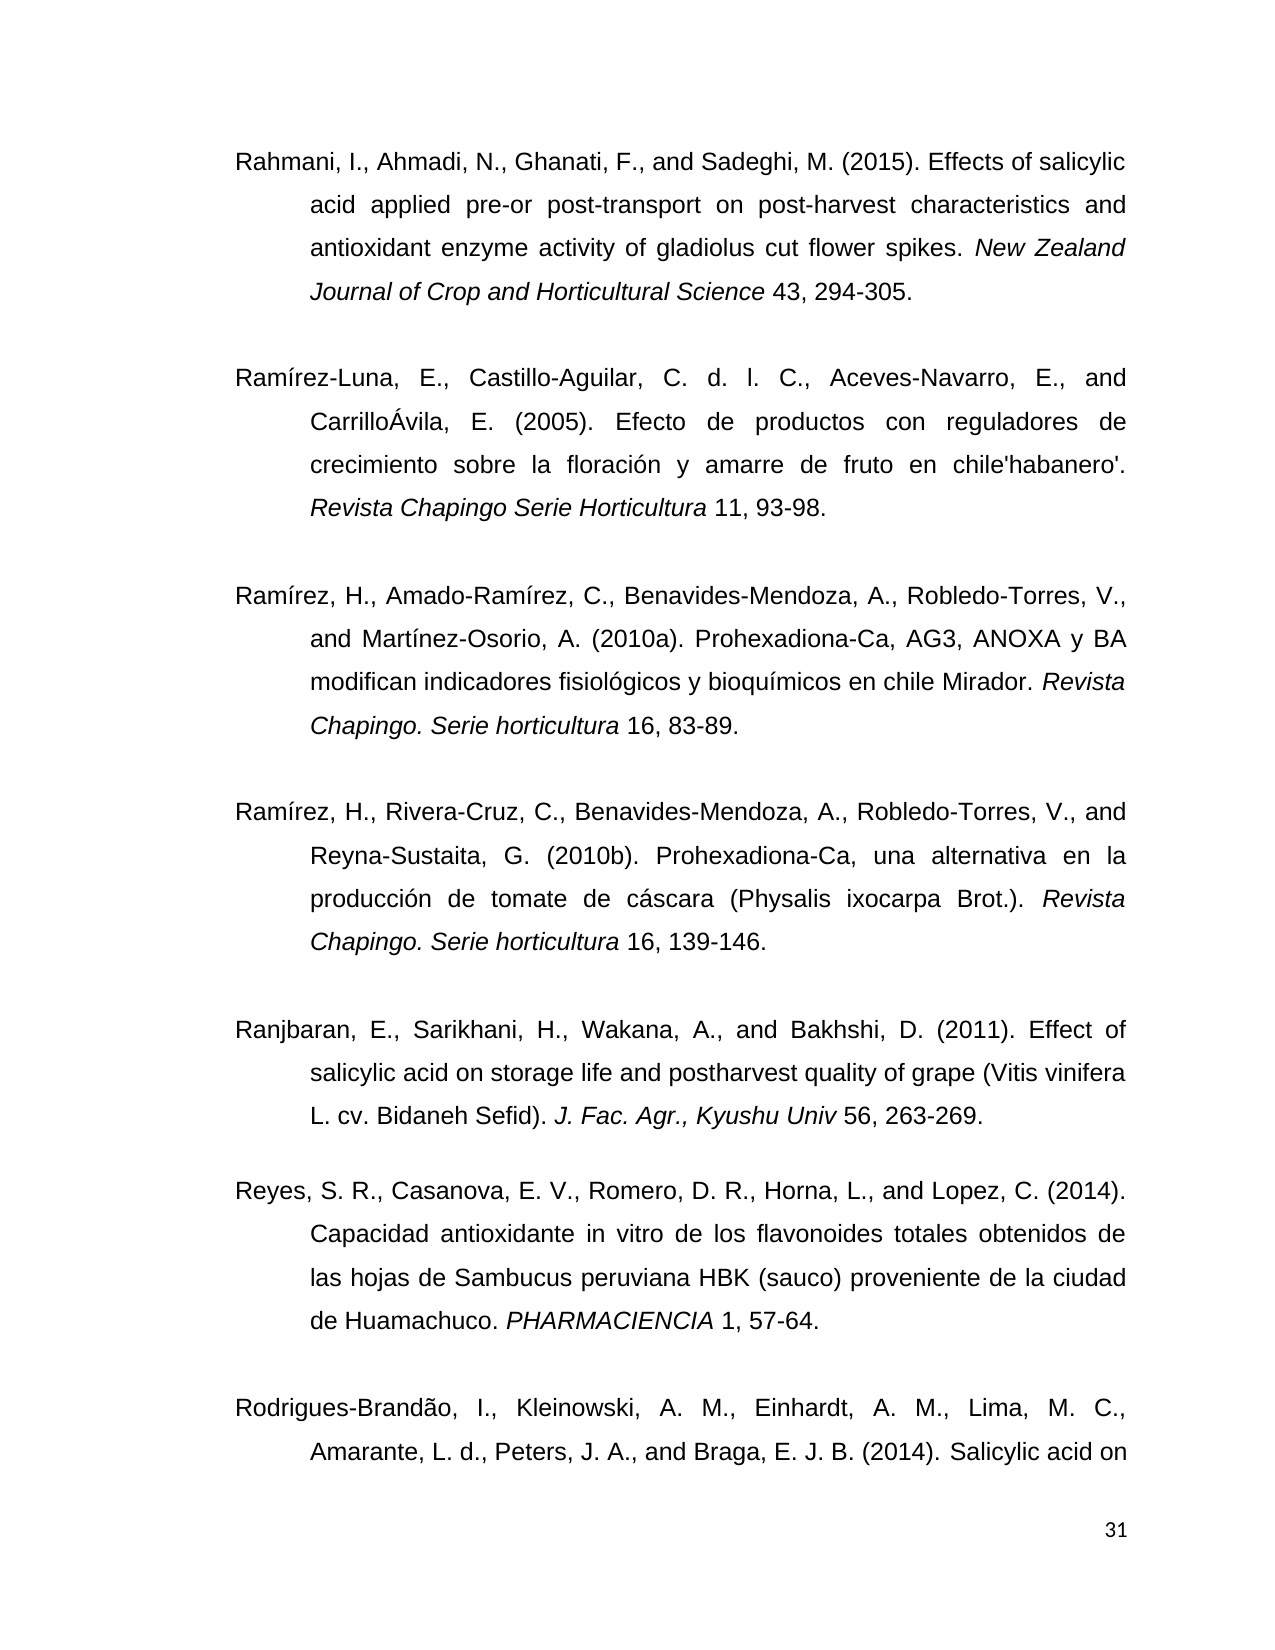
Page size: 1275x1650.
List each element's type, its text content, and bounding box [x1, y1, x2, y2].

text Ramírez-Luna, E., Castillo-Aguilar, C. d. l. C., Aceves-Navarro, E., and CarrilloÁvila, E. (2005). Efecto de productos con reguladores de crecimiento sobre la floración y amarre de fruto en chile'habanero'. Revista Chapingo Serie Horticultura 11, 93-98. [235, 363, 1128, 522]
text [235, 1393, 1128, 1465]
text Ramírez, H., Rivera-Cruz, C., Benavides-Mendoza, A., Robledo-Torres, V., and Reyna-Sustaita, G. (2010b). Prohexadiona-Ca, una alternativa en la producción de tomate de cáscara (Physalis ixocarpa Brot.). Revista Chapingo. Serie horticultura 16, 139-146. [235, 797, 1128, 956]
text Ramírez, H., Amado-Ramírez, C., Benavides-Mendoza, A., Robledo-Torres, V., and Martínez-Osorio, A. (2010a). Prohexadiona-Ca, AG3, ANOXA y BA modifican indicadores fisiológicos y bioquímicos en chile Mirador. Revista Chapingo. Serie horticultura 16, 83-89. [235, 581, 1128, 739]
text Ranjbaran, E., Sarikhani, H., Wakana, A., and Bakhshi, D. (2011). Effect of salicylic acid on storage life and postharvest quality of grape (Vitis vinifera L. cv. Bidaneh Sefid). J. Fac. Agr., Kyushu Univ 56, 263-269. [235, 1014, 1128, 1130]
text Rahmani, I., Ahmadi, N., Ghanati, F., and Sadeghi, M. (2015). Effects of salicylic acid applied pre-or post-transport on post-harvest characteristics and antioxidant enzyme activity of gladiolus cut flower spikes. New Zealand Journal of Crop and Horticultural Science 43, 294-305. [235, 147, 1128, 305]
text Reyes, S. R., Casanova, E. V., Romero, D. R., Horna, L., and Lopez, C. (2014). Capacidad antioxidante in vitro de los flavonoides totales obtenidos de las hojas de Sambucus peruviana HBK (sauco) proveniente de la ciudad de Huamachuco. PHARMACIENCIA 1, 57-64. [235, 1176, 1128, 1335]
